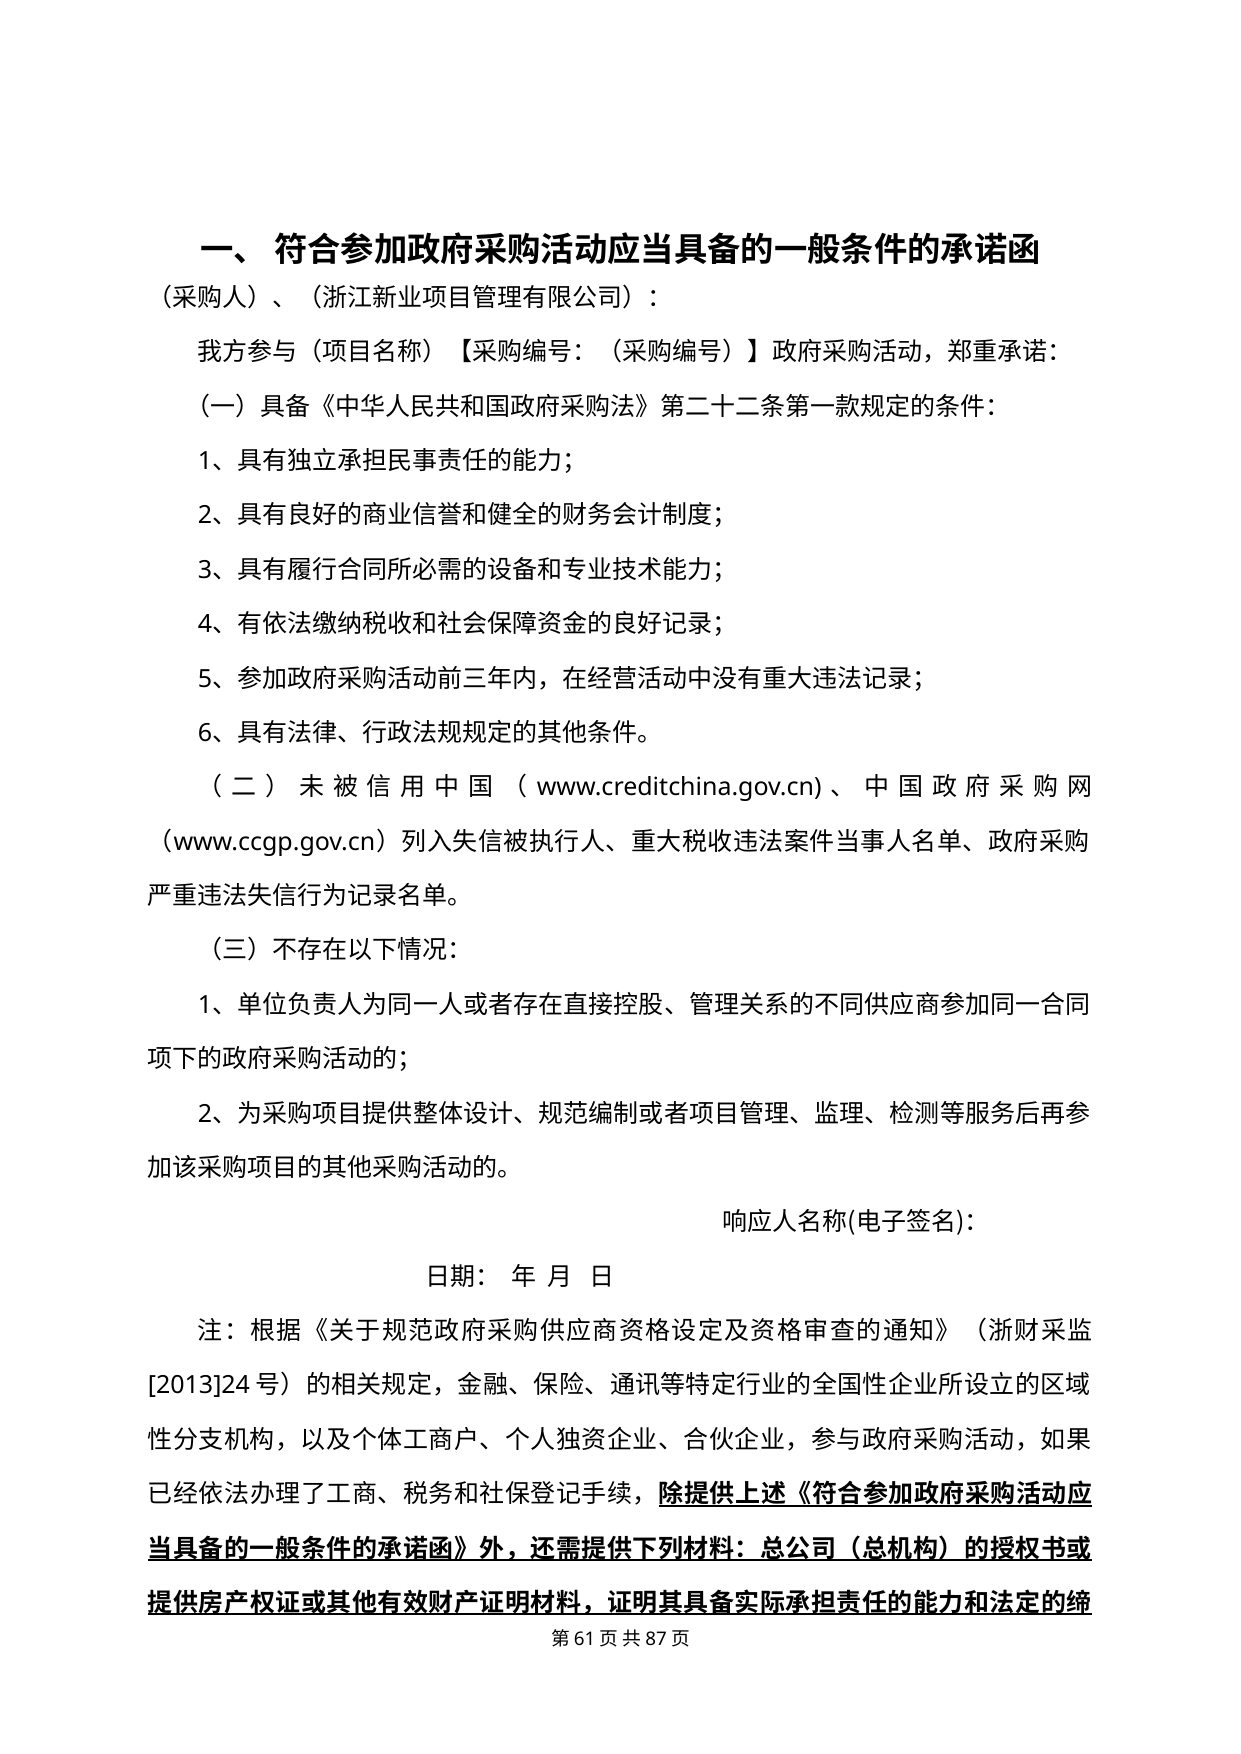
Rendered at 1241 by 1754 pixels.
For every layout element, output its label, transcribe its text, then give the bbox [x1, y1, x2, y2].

text 1、具有独立承担民事责任的能力； [148, 441, 1092, 477]
text （三）不存在以下情况： [148, 930, 1092, 966]
text 2、具有良好的商业信誉和健全的财务会计制度； [148, 495, 1092, 531]
text 响应人名称(电子签名)： [148, 1202, 1092, 1238]
text 5、参加政府采购活动前三年内，在经营活动中没有重大违法记录； [148, 658, 1092, 694]
text 1、单位负责人为同一人或者存在直接控股、管理关系的不同供应商参加同一合同项下的政府采购活动的； [148, 984, 1092, 1075]
text （采购人）、（浙江新业项目管理有限公司）： [148, 277, 1092, 314]
text 4、有依法缴纳税收和社会保障资金的良好记录； [148, 604, 1092, 640]
text （一）具备《中华人民共和国政府采购法》第二十二条第一款规定的条件： [148, 386, 1092, 422]
text 日期： 年 月 日 [148, 1256, 1092, 1292]
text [148, 1561, 1092, 1613]
text 我方参与（项目名称）【采购编号：（采购编号）】政府采购活动，郑重承诺： [148, 332, 1092, 368]
text （二）未被信用中国（www.creditchina.gov.cn)、中国政府采购网（www.ccgp.gov.cn）列入失信被执行人、重大税收违法案件当事人名单、政府采购严重违法失信行为记录名单。 [148, 767, 1092, 912]
text 6、具有法律、行政法规规定的其他条件。 [148, 712, 1092, 749]
text 3、具有履行合同所必需的设备和专业技术能力； [148, 549, 1092, 586]
text 一、 符合参加政府采购活动应当具备的一般条件的承诺函 [148, 223, 1092, 271]
text 2、为采购项目提供整体设计、规范编制或者项目管理、监理、检测等服务后再参加该采购项目的其他采购活动的。 [148, 1093, 1092, 1184]
